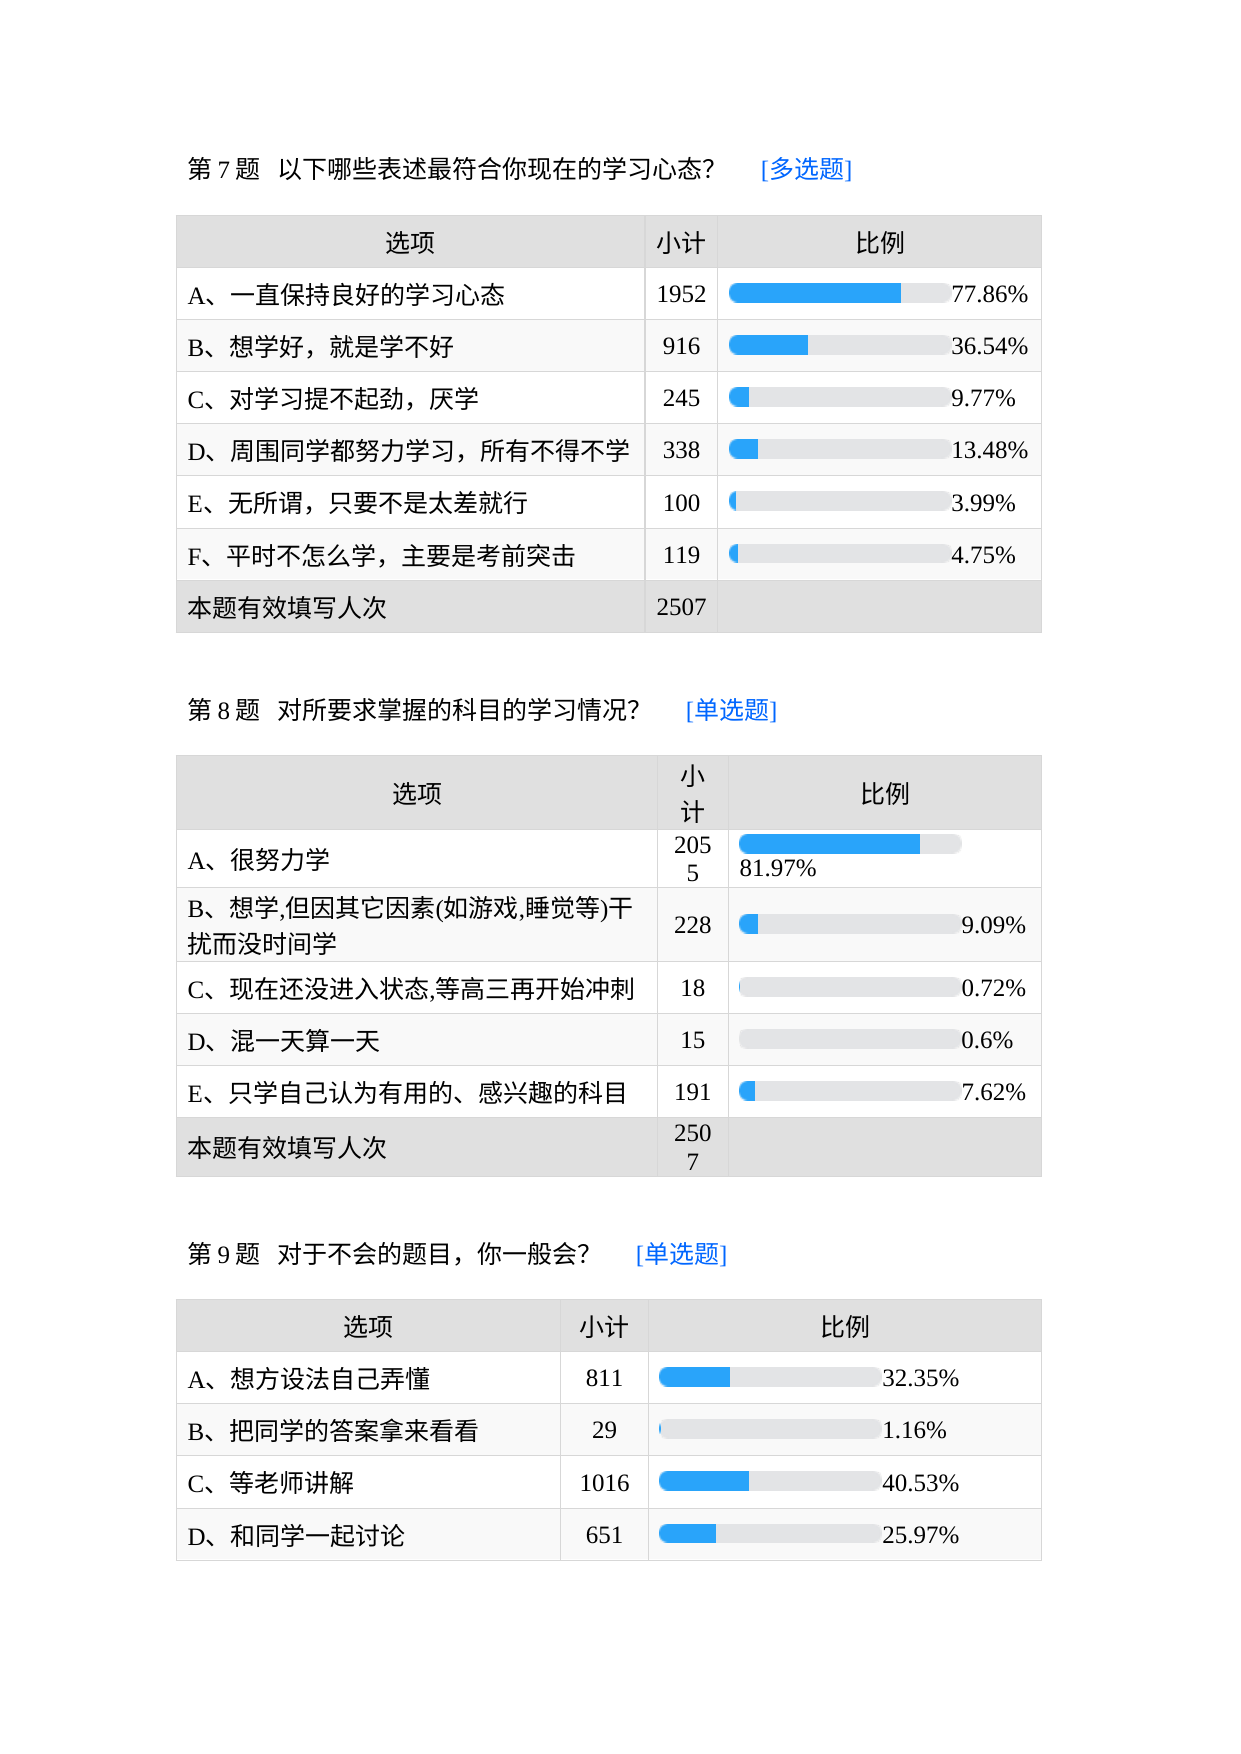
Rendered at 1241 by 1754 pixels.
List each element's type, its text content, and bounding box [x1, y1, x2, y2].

picture [739, 977, 962, 997]
table_cell 40.53% [649, 1456, 1041, 1507]
picture [739, 834, 962, 854]
table_cell 191 [658, 1066, 728, 1117]
table_cell 81.97% [729, 830, 1041, 887]
table_cell 25.97% [649, 1509, 1041, 1559]
table_header 小计 [646, 216, 717, 267]
table_cell 36.54% [718, 320, 1041, 371]
table_cell A、一直保持良好的学习心态 [177, 268, 644, 319]
table_cell 1016 [561, 1456, 648, 1507]
table_header 小计 [561, 1300, 648, 1351]
table_cell 9.09% [729, 888, 1041, 961]
table_cell C、等老师讲解 [177, 1456, 560, 1507]
table_cell 338 [646, 424, 717, 475]
table_cell 3.99% [718, 476, 1041, 527]
table_cell 4.75% [718, 529, 1041, 579]
text 第9题 对于不会的题目，你一般会？ [单选题] [187, 1234, 1053, 1270]
picture [739, 914, 962, 934]
picture [739, 1081, 962, 1101]
picture [729, 283, 952, 303]
table_cell 2507 [646, 581, 717, 632]
table_cell 32.35% [649, 1352, 1041, 1403]
table_cell 本题有效填写人次 [177, 581, 644, 632]
table_cell F、平时不怎么学，主要是考前突击 [177, 529, 644, 579]
picture [729, 544, 952, 563]
picture [659, 1524, 882, 1543]
table_cell E、无所谓，只要不是太差就行 [177, 476, 644, 527]
table_cell E、只学自己认为有用的、感兴趣的科目 [177, 1066, 657, 1117]
table_cell C、现在还没进入状态,等高三再开始冲刺 [177, 962, 657, 1013]
table_cell 15 [658, 1014, 728, 1065]
table_cell 1.16% [649, 1404, 1041, 1455]
table_header 比例 [649, 1300, 1041, 1351]
table_header 选项 [177, 1300, 560, 1351]
table_cell B、想学,但因其它因素(如游戏,睡觉等)干扰而没时间学 [177, 888, 657, 961]
table_cell 1952 [646, 268, 717, 319]
table_header 小计 [658, 756, 728, 829]
table_cell A、很努力学 [177, 830, 657, 887]
table_cell 9.77% [718, 372, 1041, 423]
table_cell 245 [646, 372, 717, 423]
table_cell 100 [646, 476, 717, 527]
table_cell 77.86% [718, 268, 1041, 319]
table_header 选项 [177, 756, 657, 829]
table_cell D、周围同学都努力学习，所有不得不学 [177, 424, 644, 475]
text 第8题 对所要求掌握的科目的学习情况？ [单选题] [187, 690, 1053, 726]
table_cell 7.62% [729, 1066, 1041, 1117]
table_cell B、想学好，就是学不好 [177, 320, 644, 371]
picture [729, 439, 952, 459]
table_cell B、把同学的答案拿来看看 [177, 1404, 560, 1455]
table_cell D、和同学一起讨论 [177, 1509, 560, 1559]
table_cell 0.6% [729, 1014, 1041, 1065]
table_cell 29 [561, 1404, 648, 1455]
table_cell 13.48% [718, 424, 1041, 475]
table_cell D、混一天算一天 [177, 1014, 657, 1065]
picture [659, 1471, 882, 1491]
table_cell 本题有效填写人次 [177, 1118, 657, 1176]
table_header 比例 [729, 756, 1041, 829]
table_cell 2055 [658, 830, 728, 887]
table_cell 0.72% [729, 962, 1041, 1013]
table_cell 18 [658, 962, 728, 1013]
table_cell 651 [561, 1509, 648, 1559]
table_header 选项 [177, 216, 644, 267]
table_cell 228 [658, 888, 728, 961]
table_cell 119 [646, 529, 717, 579]
picture [729, 491, 952, 511]
table_cell C、对学习提不起劲，厌学 [177, 372, 644, 423]
text 第7题 以下哪些表述最符合你现在的学习心态？ [多选题] [187, 150, 1053, 186]
table_cell 2507 [658, 1118, 728, 1176]
table_header 比例 [718, 216, 1041, 267]
table_cell 811 [561, 1352, 648, 1403]
table_cell [718, 581, 1041, 632]
table_cell 916 [646, 320, 717, 371]
picture [729, 387, 952, 407]
picture [729, 335, 952, 355]
table_cell [729, 1118, 1041, 1176]
picture [659, 1419, 882, 1439]
picture [659, 1367, 882, 1387]
table_cell A、想方设法自己弄懂 [177, 1352, 560, 1403]
picture [739, 1029, 962, 1049]
